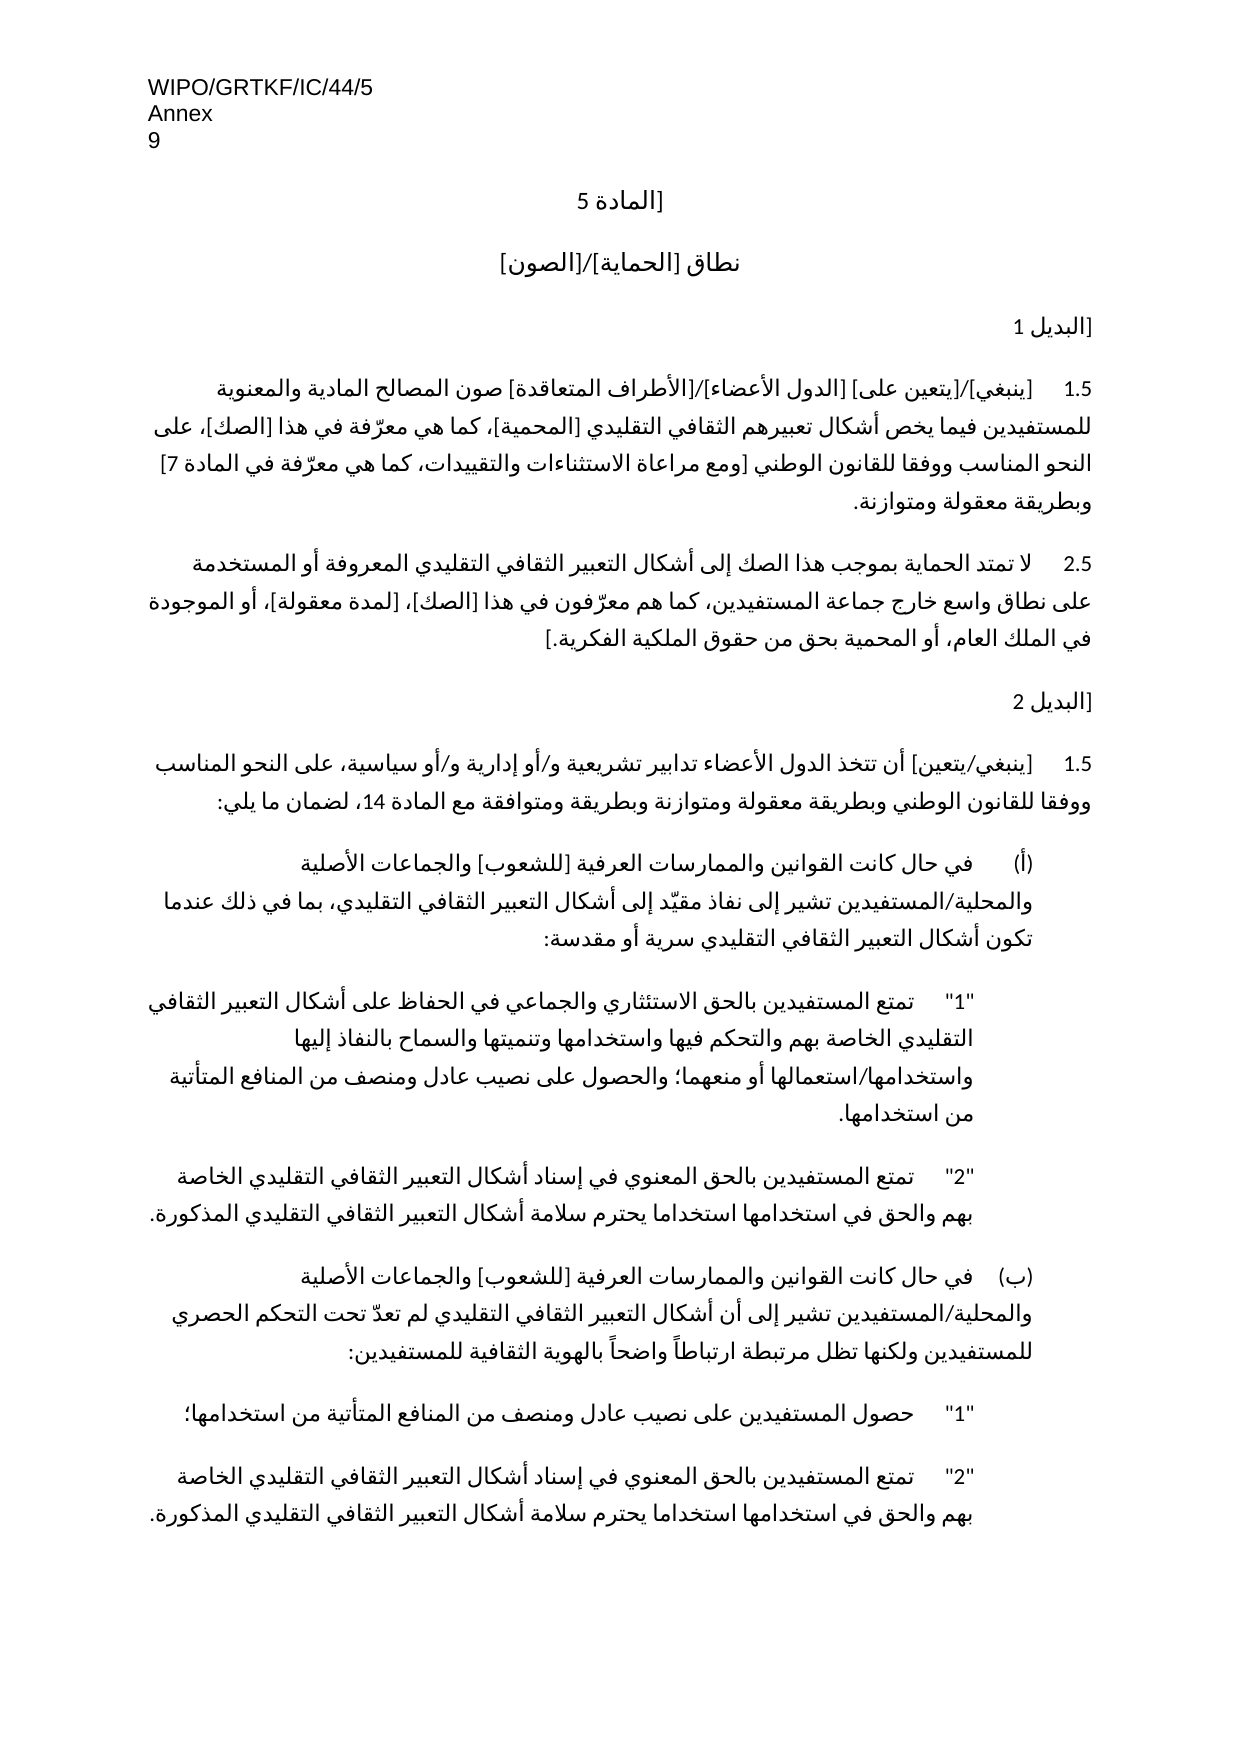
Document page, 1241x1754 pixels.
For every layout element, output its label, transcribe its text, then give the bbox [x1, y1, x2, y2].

text "1" تمتع المستفيدين بالحق الاستئثاري والجماعي في الحفاظ على أشكال التعبير الثقافي التقليدي الخاصة بهم والتحكم فيها واستخدامها وتنميتها والسماح بالنفاذ إليها واستخدامها/استعمالها أو منعهما؛ والحصول على نصيب عادل ومنصف من المنافع المتأتية من استخدامها. [148, 979, 974, 1129]
text [البديل 2 [148, 679, 1092, 717]
text "2" تمتع المستفيدين بالحق المعنوي في إسناد أشكال التعبير الثقافي التقليدي الخاصة بهم والحق في استخدامها استخداما يحترم سلامة أشكال التعبير الثقافي التقليدي المذكورة. [148, 1454, 974, 1529]
text [المادة 5 [148, 179, 1092, 217]
text 1.5 [ينبغي/يتعين] أن تتخذ الدول الأعضاء تدابير تشريعية و/أو إدارية و/أو سياسية، على النحو المناسب ووفقا للقانون الوطني وبطريقة معقولة ومتوازنة وبطريقة ومتوافقة مع المادة 14، لضمان ما يلي: [148, 742, 1092, 817]
text [البديل 1 [148, 304, 1092, 342]
text "1" حصول المستفيدين على نصيب عادل ومنصف من المنافع المتأتية من استخدامها؛ [148, 1392, 974, 1429]
text نطاق [الحماية]/[الصون] [148, 242, 1092, 279]
text "2" تمتع المستفيدين بالحق المعنوي في إسناد أشكال التعبير الثقافي التقليدي الخاصة بهم والحق في استخدامها استخداما يحترم سلامة أشكال التعبير الثقافي التقليدي المذكورة. [148, 1154, 974, 1229]
text (أ) في حال كانت القوانين والممارسات العرفية [للشعوب] والجماعات الأصلية والمحلية/المستفيدين تشير إلى نفاذ مقيّد إلى أشكال التعبير الثقافي التقليدي، بما في ذلك عندما تكون أشكال التعبير الثقافي التقليدي سرية أو مقدسة: [148, 842, 1033, 954]
text 2.5 لا تمتد الحماية بموجب هذا الصك إلى أشكال التعبير الثقافي التقليدي المعروفة أو المستخدمة على نطاق واسع خارج جماعة المستفيدين، كما هم معرّفون في هذا [الصك]، [لمدة معقولة]، أو الموجودة في الملك العام، أو المحمية بحق من حقوق الملكية الفكرية.] [148, 542, 1092, 654]
text 1.5 [ينبغي]/[يتعين على] [الدول الأعضاء]/[الأطراف المتعاقدة] صون المصالح المادية والمعنوية للمستفيدين فيما يخص أشكال تعبيرهم الثقافي التقليدي [المحمية]، كما هي معرّفة في هذا [الصك]، على النحو المناسب ووفقا للقانون الوطني [ومع مراعاة الاستثناءات والتقييدات، كما هي معرّفة في المادة 7] وبطريقة معقولة ومتوازنة. [148, 367, 1092, 517]
text (ب) في حال كانت القوانين والممارسات العرفية [للشعوب] والجماعات الأصلية والمحلية/المستفيدين تشير إلى أن أشكال التعبير الثقافي التقليدي لم تعدّ تحت التحكم الحصري للمستفيدين ولكنها تظل مرتبطة ارتباطاً واضحاً بالهوية الثقافية للمستفيدين: [148, 1254, 1033, 1367]
